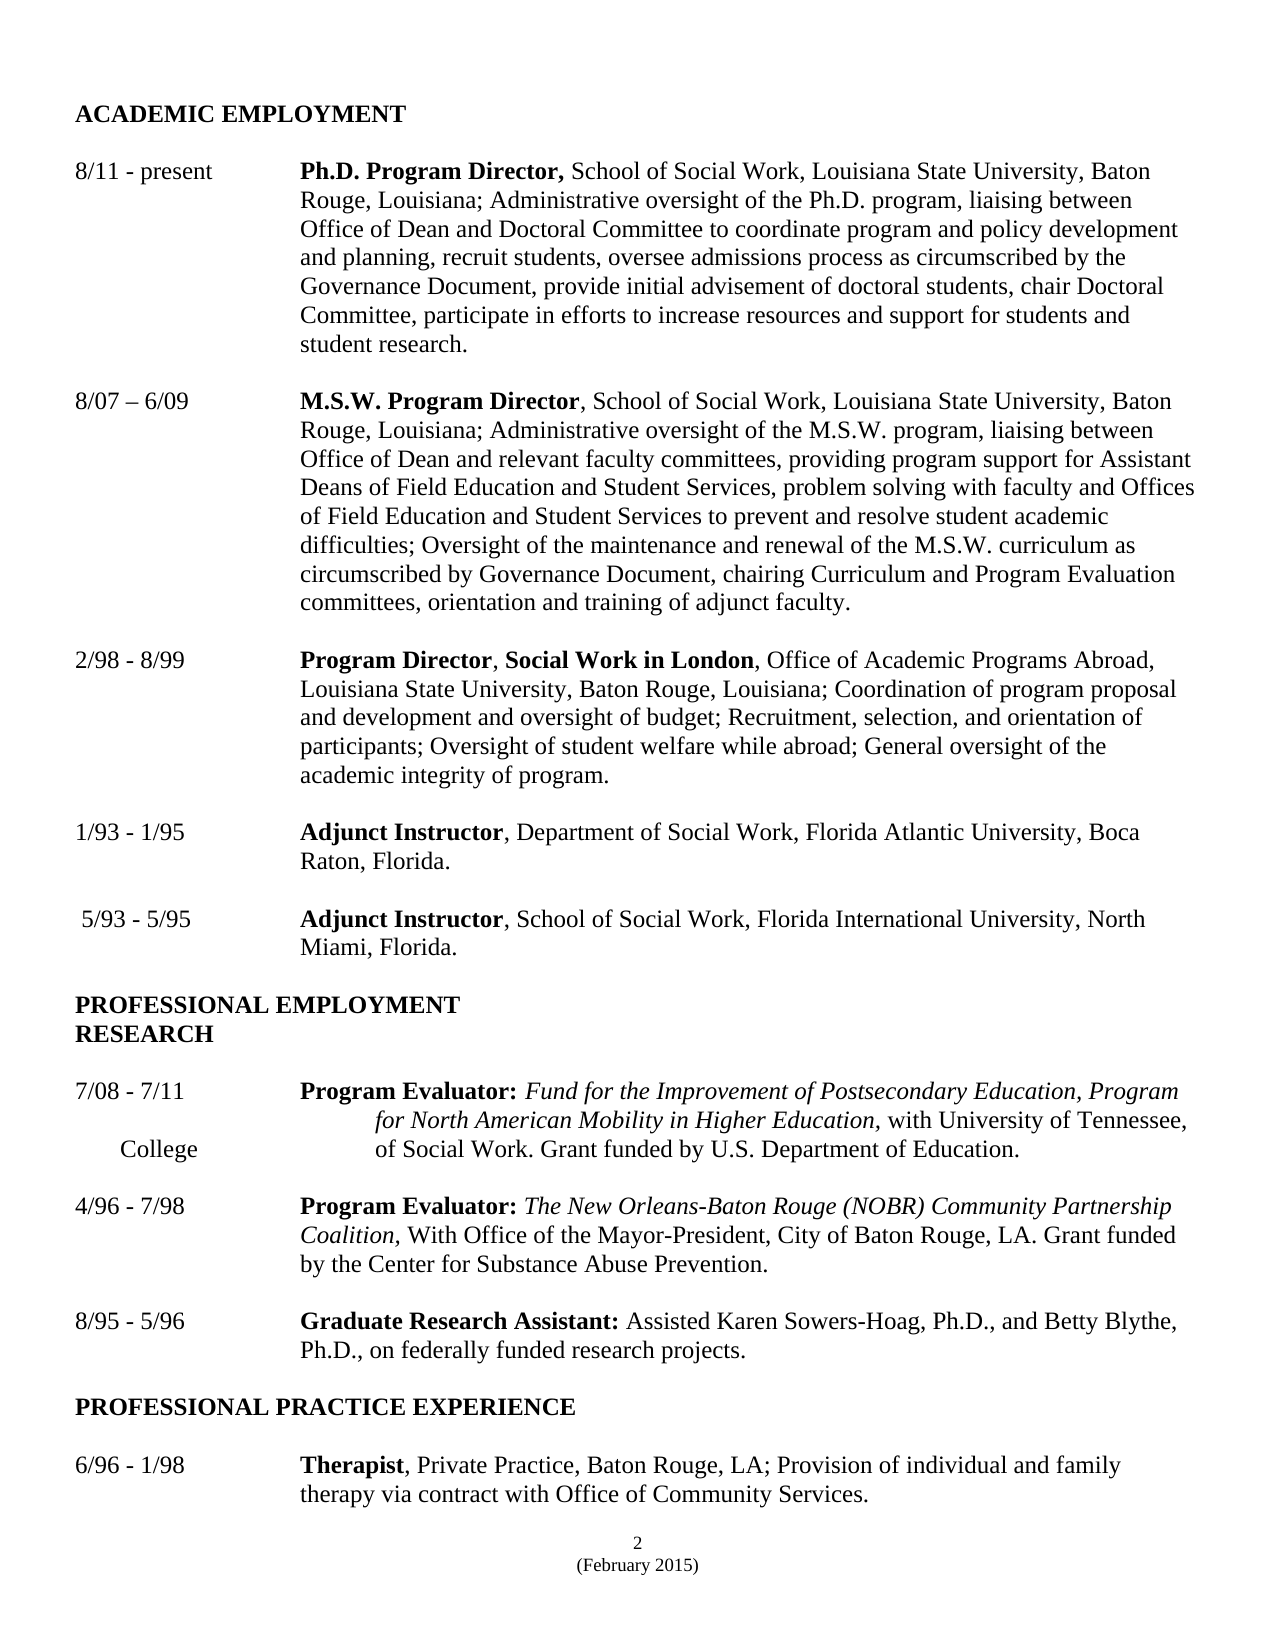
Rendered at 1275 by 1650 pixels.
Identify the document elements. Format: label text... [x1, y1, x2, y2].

text 8/95 - 5/96 Graduate Research Assistant: Assisted Karen Sowers-Hoag, Ph.D., and Betty Blythe, Ph.D., on federally funded research projects. [75, 1306, 1200, 1364]
text 4/96 - 7/98 Program Evaluator: The New Orleans-Baton Rouge (NOBR) Community Partnership Coalition, With Office of the Mayor-President, City of Baton Rouge, LA. Grant funded by the Center for Substance Abuse Prevention. [75, 1191, 1200, 1277]
text 8/07 – 6/09 M.S.W. Program Director, School of Social Work, Louisiana State University, Baton Rouge, Louisiana; Administrative oversight of the M.S.W. program, liaising between Office of Dean and relevant faculty committees, providing program support for Assistant Deans of Field Education and Student Services, problem solving with faculty and Offices of Field Education and Student Services to prevent and resolve student academic difficulties; Oversight of the maintenance and renewal of the M.S.W. curriculum as circumscribed by Governance Document, chairing Curriculum and Program Evaluation committees, orientation and training of adjunct faculty. [75, 386, 1200, 616]
text 7/08 - 7/11 Program Evaluator: Fund for the Improvement of Postsecondary Education, Program for North American Mobility in Higher Education, with University of Tennessee, College of Social Work. Grant funded by U.S. Department of Education. [75, 1076, 1200, 1162]
text PROFESSIONAL PRACTICE EXPERIENCE [75, 1392, 1200, 1421]
text 1/93 - 1/95 Adjunct Instructor, Department of Social Work, Florida Atlantic University, Boca Raton, Florida. [75, 817, 1200, 875]
text 8/11 - present Ph.D. Program Director, School of Social Work, Louisiana State University, Baton Rouge, Louisiana; Administrative oversight of the Ph.D. program, liaising between Office of Dean and Doctoral Committee to coordinate program and policy development and planning, recruit students, oversee admissions process as circumscribed by the Governance Document, provide initial advisement of doctoral students, chair Doctoral Committee, participate in efforts to increase resources and support for students and student research. [75, 156, 1200, 357]
text 5/93 - 5/95 Adjunct Instructor, School of Social Work, Florida International University, North Miami, Florida. [75, 904, 1200, 961]
text ACADEMIC EMPLOYMENT [75, 99, 1200, 127]
text RESEARCH [75, 1019, 1200, 1047]
text PROFESSIONAL EMPLOYMENT [75, 990, 1200, 1019]
text 2/98 - 8/99 Program Director, Social Work in London, Office of Academic Programs Abroad, Louisiana State University, Baton Rouge, Louisiana; Coordination of program proposal and development and oversight of budget; Recruitment, selection, and orientation of participants; Oversight of student welfare while abroad; General oversight of the academic integrity of program. [75, 645, 1200, 789]
text 6/96 - 1/98 Therapist, Private Practice, Baton Rouge, LA; Provision of individual and family therapy via contract with Office of Community Services. [75, 1450, 1200, 1507]
